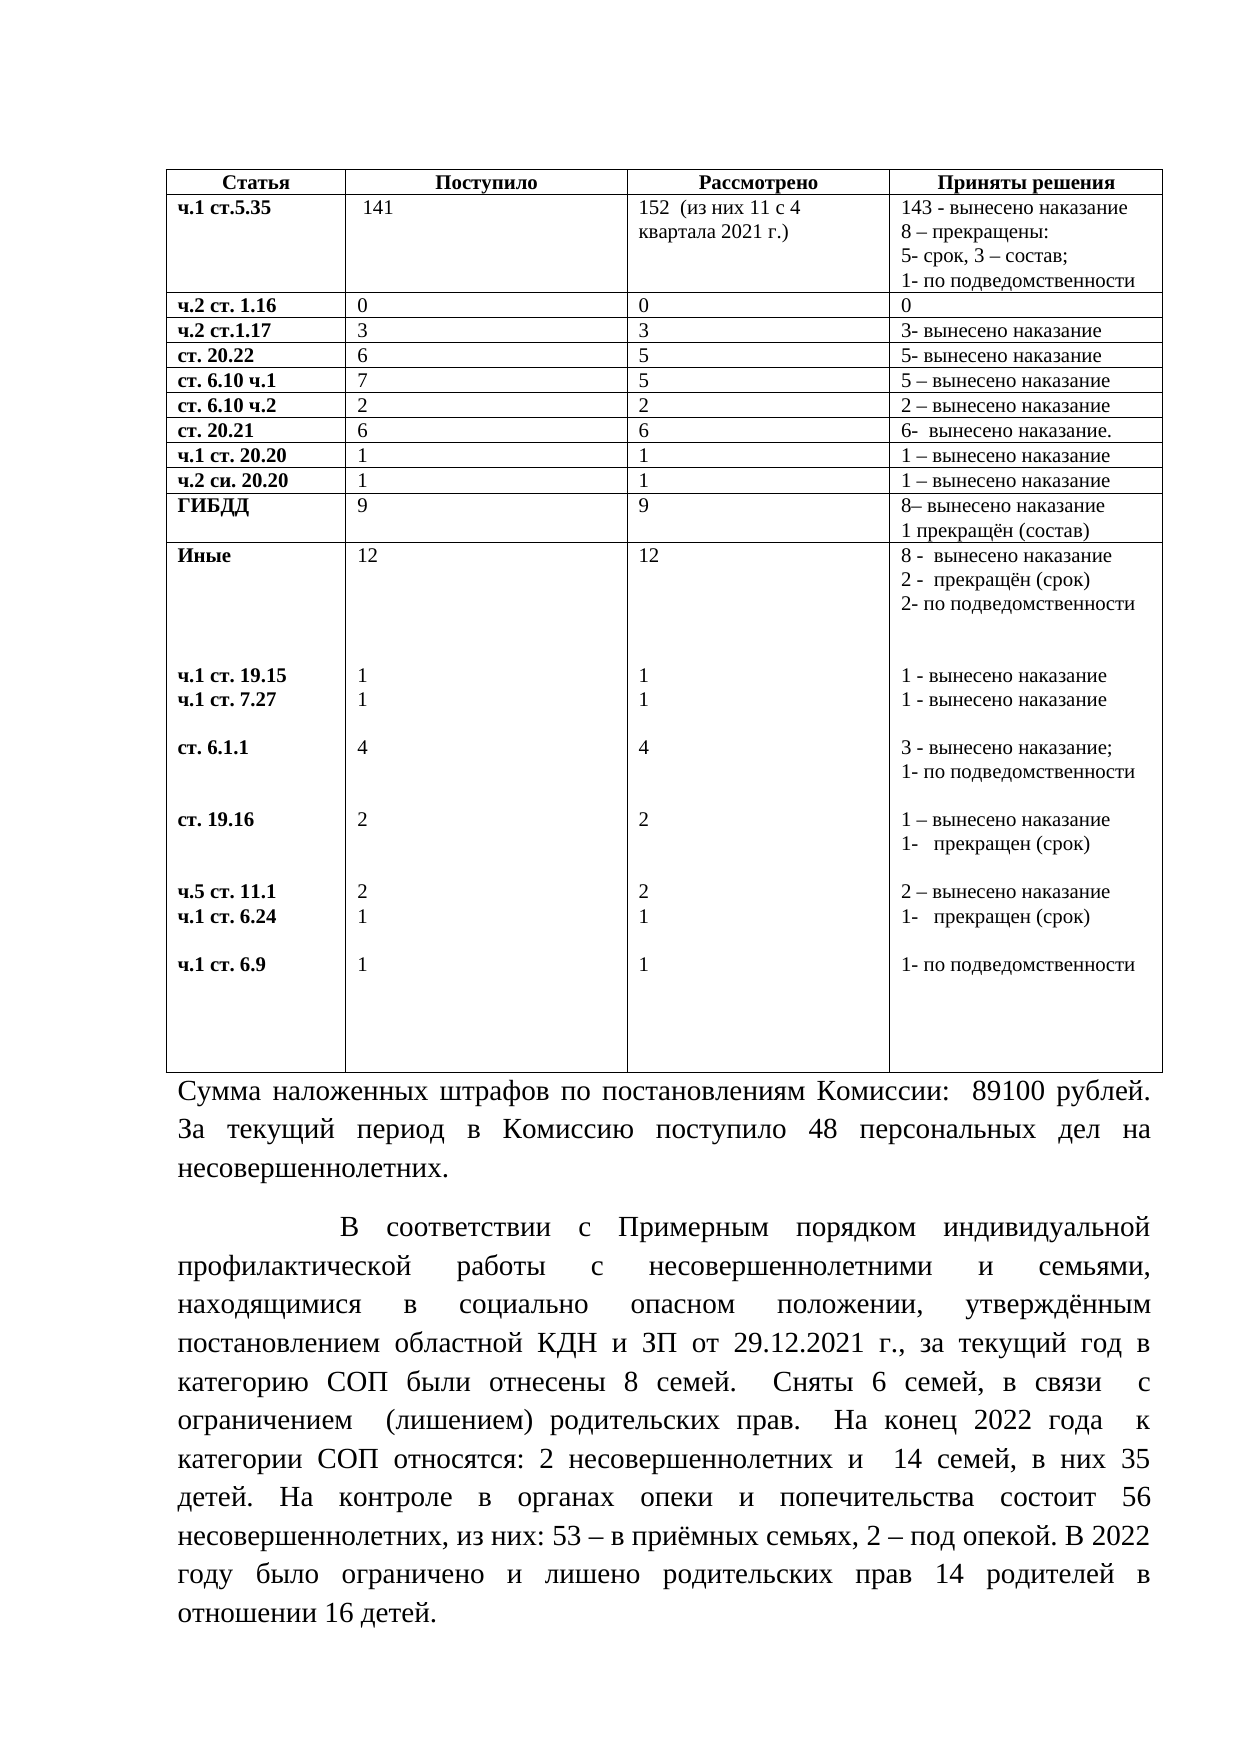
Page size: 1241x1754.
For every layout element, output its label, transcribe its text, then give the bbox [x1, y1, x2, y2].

table_cell ч.1 ст. 20.20 [167, 443, 345, 467]
table_cell 152 (из них 11 с 4 квартала 2021 г.) [628, 195, 889, 292]
table_cell 7 [346, 368, 627, 392]
table_cell 2 [628, 393, 889, 417]
table_header Рассмотрено [628, 170, 889, 194]
table_cell 9 [346, 494, 627, 542]
table_cell 1 [628, 443, 889, 467]
table_cell 3 [628, 318, 889, 342]
table_cell 1 [628, 468, 889, 492]
table_cell 6 [628, 418, 889, 442]
table_cell 5 – вынесено наказание [890, 368, 1162, 392]
text Сумма наложенных штрафов по постановлениям Комиссии: 89100 рублей. За текущий период в Комиссию поступило 48 персональных дел на несовершеннолетних. [177, 1073, 1152, 1184]
table_header Приняты решения [890, 170, 1162, 194]
table_cell 1 [346, 443, 627, 467]
table_header Статья [167, 170, 345, 194]
table_cell 6 [346, 418, 627, 442]
table_cell 1 – вынесено наказание [890, 443, 1162, 467]
table_cell ч.1 ст.5.35 [167, 195, 345, 292]
table_cell 8– вынесено наказание 1 прекращён (состав) [890, 494, 1162, 542]
table_cell 5- вынесено наказание [890, 343, 1162, 367]
table_cell 3 [346, 318, 627, 342]
table_cell ч.2 ст.1.17 [167, 318, 345, 342]
table_cell 6- вынесено наказание. [890, 418, 1162, 442]
text В соответствии с Примерным порядком индивидуальной профилактической работы с несовершеннолетними и семьями, находящимися в социально опасном положении, утверждённым постановлением областной КДН и ЗП от 29.12.2021 г., за текущий год в категорию СОП были отнесены 8 семей. Сняты 6 семей, в связи с ограничением (лишением) родительских прав. На конец 2022 года к категории СОП относятся: 2 несовершеннолетних и 14 семей, в них 35 детей. На контроле в органах опеки и попечительства состоит 56 несовершеннолетних, из них: 53 – в приёмных семьях, 2 – под опекой. В 2022 году было ограничено и лишено родительских прав 14 родителей в отношении 16 детей. [177, 1209, 1152, 1628]
table_cell 5 [628, 368, 889, 392]
table_cell ч.2 ст. 1.16 [167, 293, 345, 317]
table_cell ст. 6.10 ч.2 [167, 393, 345, 417]
table_cell ГИБДД [167, 494, 345, 542]
table_cell 141 [346, 195, 627, 292]
table_cell 143 - вынесено наказание 8 – прекращены: 5- срок, 3 – состав; 1- по подведомственности [890, 195, 1162, 292]
table_header Поступило [346, 170, 627, 194]
table_cell 9 [628, 494, 889, 542]
table_cell ст. 6.10 ч.1 [167, 368, 345, 392]
table_cell 6 [346, 343, 627, 367]
table_cell 0 [346, 293, 627, 317]
table_cell 2 [346, 393, 627, 417]
table_cell 1 [346, 468, 627, 492]
table_cell 0 [628, 293, 889, 317]
table_cell 12 1 1 4 2 2 1 1 [628, 543, 889, 1072]
table_cell 3- вынесено наказание [890, 318, 1162, 342]
table_cell ст. 20.22 [167, 343, 345, 367]
table_cell 8 - вынесено наказание 2 - прекращён (срок) 2- по подведомственности 1 - вынесено наказание 1 - вынесено наказание 3 - вынесено наказание; 1- по подведомственности 1 – вынесено наказание 1- прекращен (срок) 2 – вынесено наказание 1- прекращен (срок) 1- по подведомственности [890, 543, 1162, 1072]
table_cell 5 [628, 343, 889, 367]
table_cell ч.2 си. 20.20 [167, 468, 345, 492]
table_cell 2 – вынесено наказание [890, 393, 1162, 417]
table_cell Иные ч.1 ст. 19.15 ч.1 ст. 7.27 ст. 6.1.1 ст. 19.16 ч.5 ст. 11.1 ч.1 ст. 6.24 ч.1 ст. 6.9 [167, 543, 345, 1072]
table_cell 0 [890, 293, 1162, 317]
table_cell ст. 20.21 [167, 418, 345, 442]
table_cell 1 – вынесено наказание [890, 468, 1162, 492]
table_cell 12 1 1 4 2 2 1 1 [346, 543, 627, 1072]
